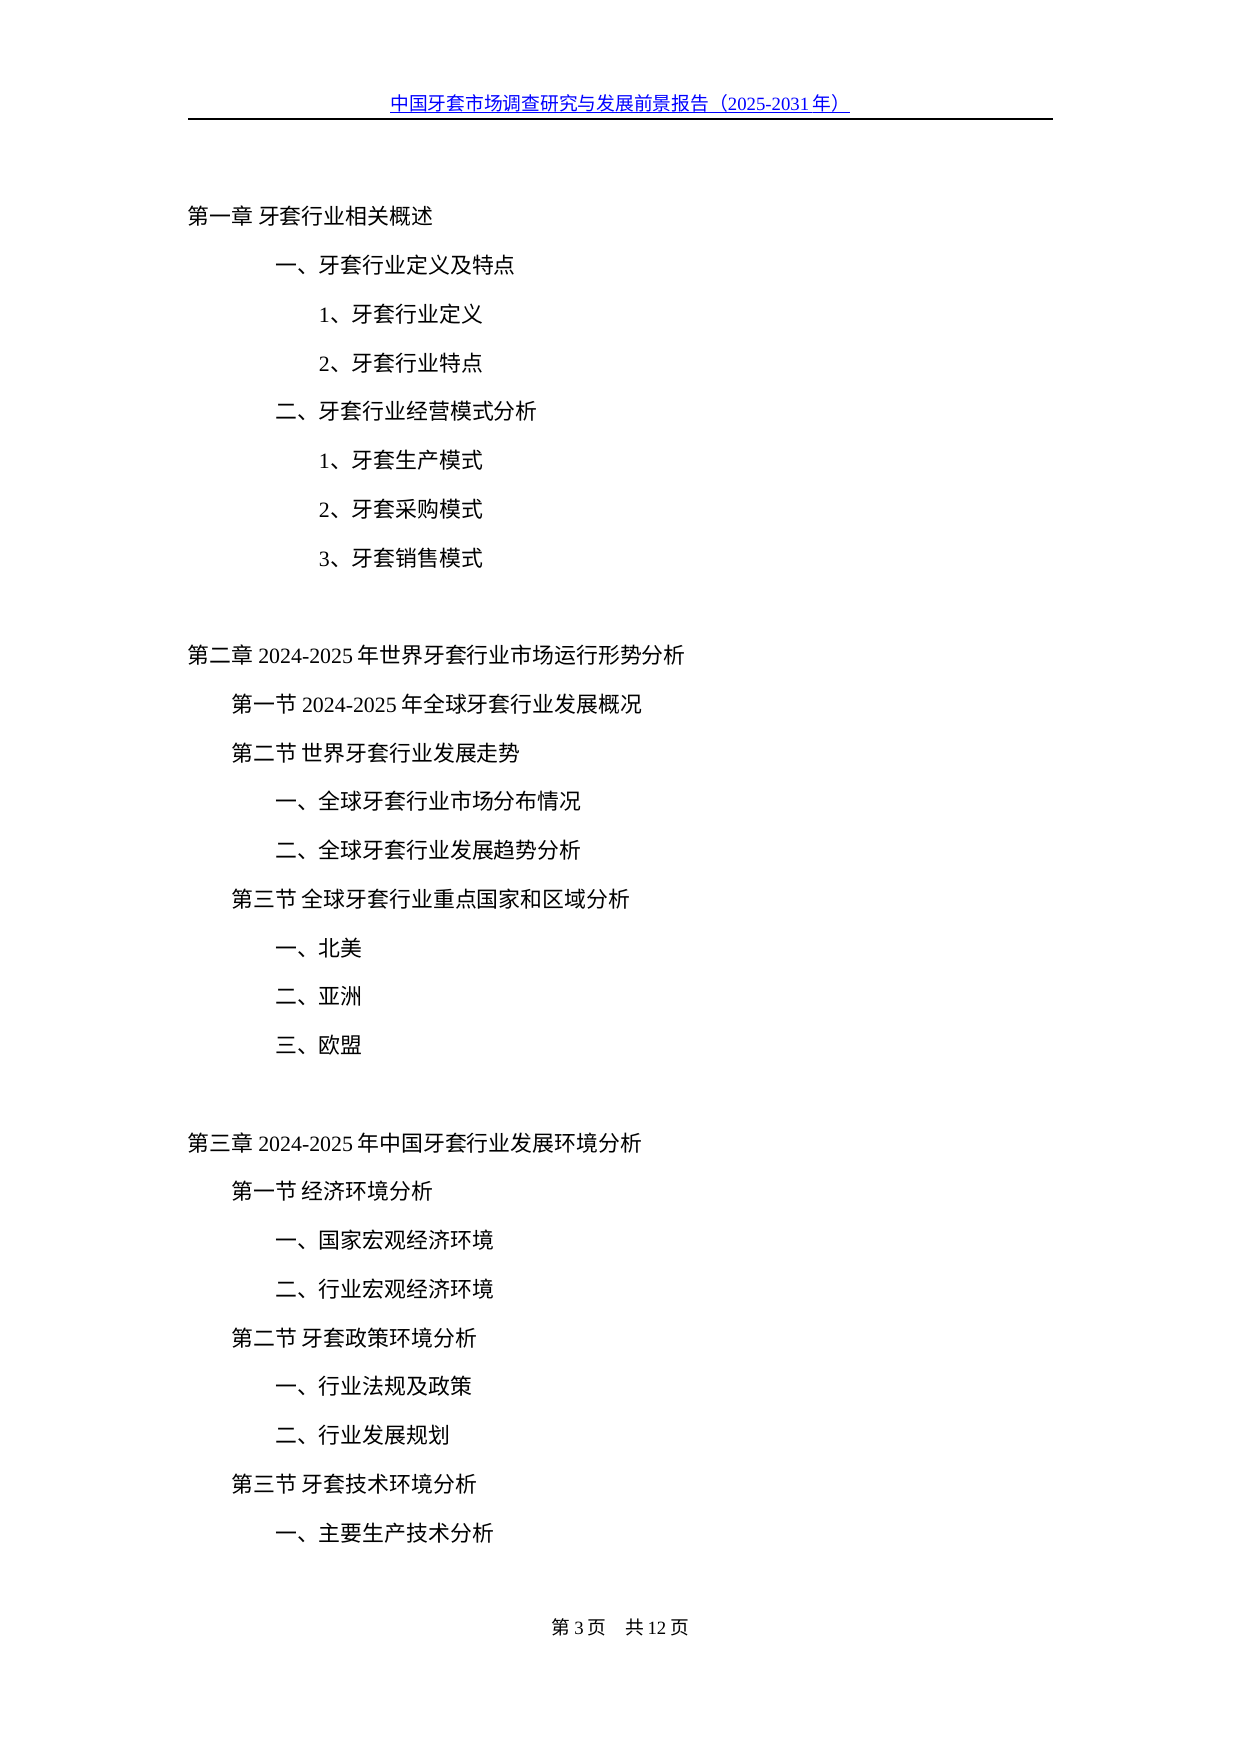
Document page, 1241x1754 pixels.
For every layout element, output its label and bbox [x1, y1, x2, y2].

text [187, 150, 1053, 1548]
